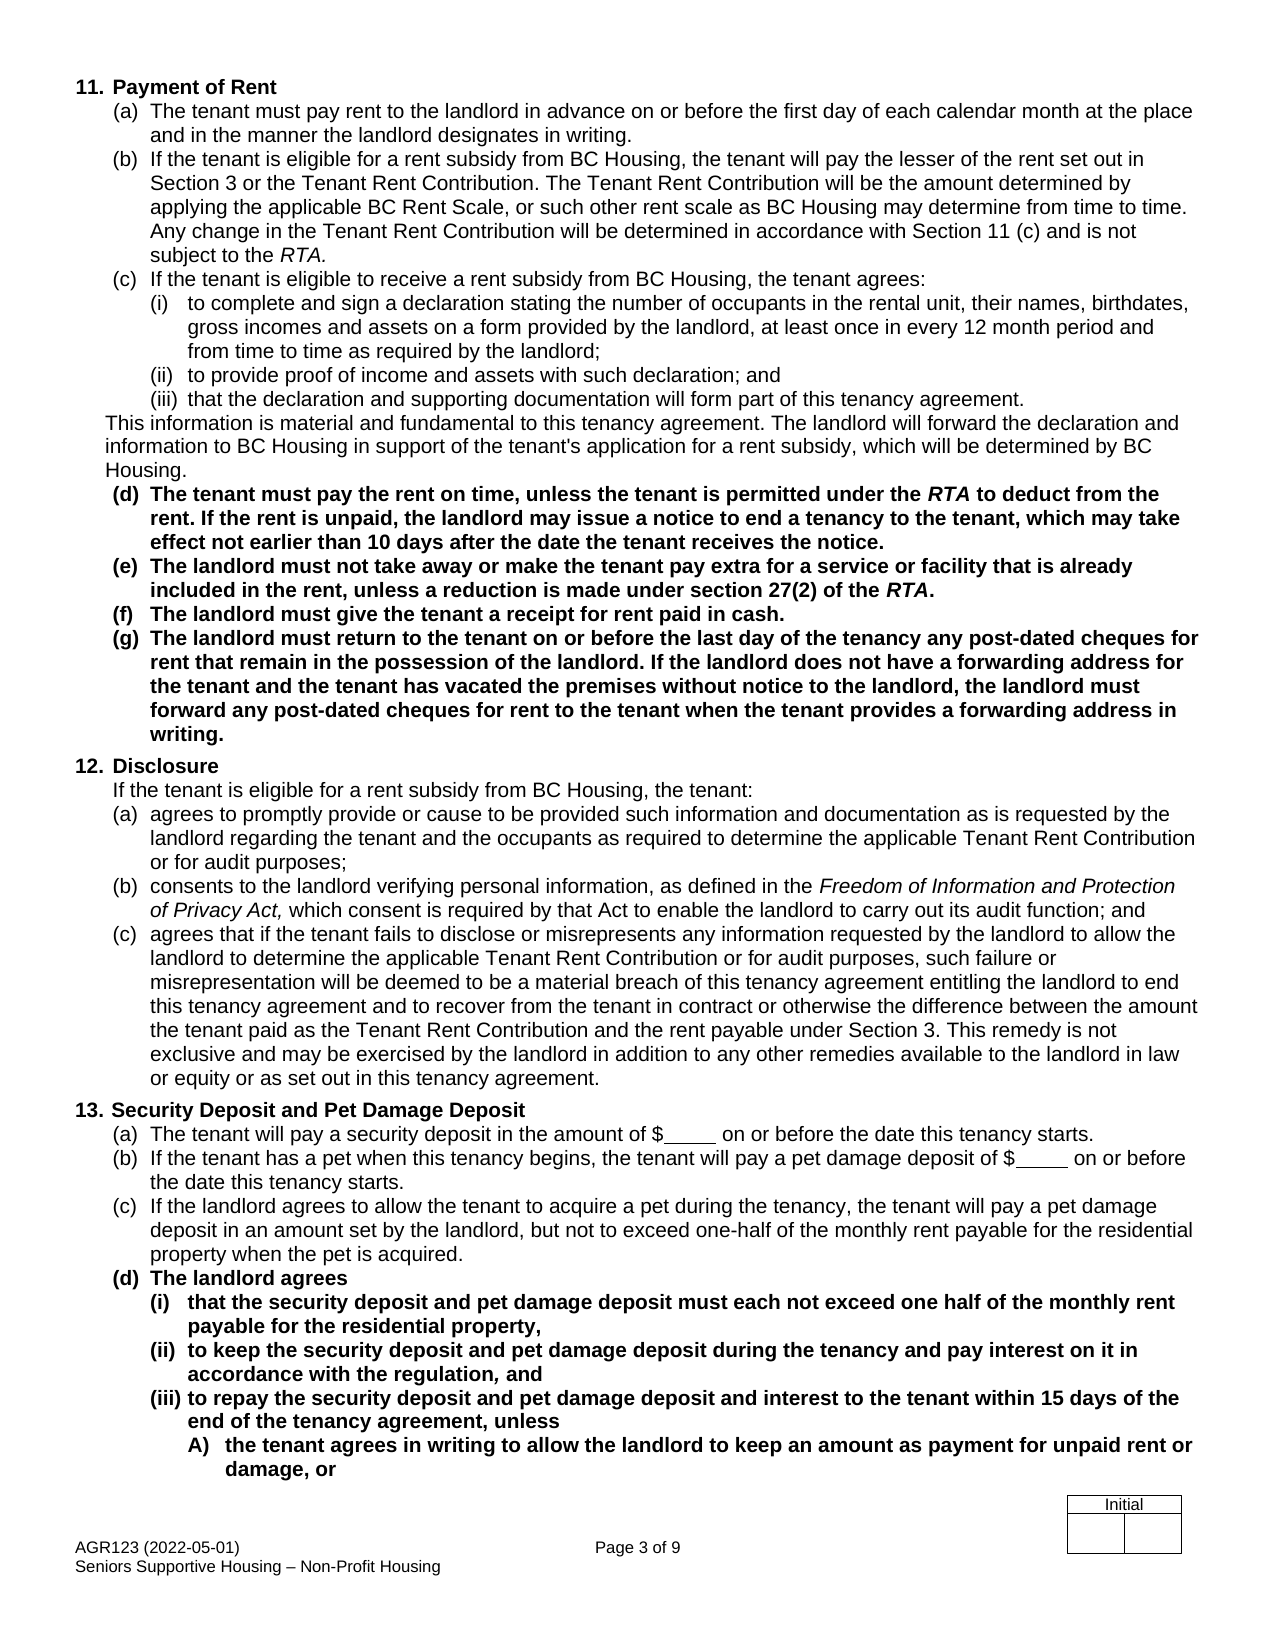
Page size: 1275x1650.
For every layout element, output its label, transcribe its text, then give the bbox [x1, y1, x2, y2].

list that the security deposit and pet damage deposit must each not exceed one half of the monthly rent payable for the residential property, [150, 1289, 1200, 1337]
list to repay the security deposit and pet damage deposit and interest to the tenant within 15 days of the end of the tenancy agreement, unless [150, 1385, 1200, 1433]
list Disclosure [75, 754, 1200, 778]
list The landlord agrees [112, 1266, 1200, 1289]
list The landlord must give the tenant a receipt for rent paid in cash. [112, 602, 1200, 626]
list the tenant agrees in writing to allow the landlord to keep an amount as payment for unpaid rent or damage, or [187, 1433, 1200, 1481]
list consents to the landlord verifying personal information, as defined in the Freedom of Information and Protection of Privacy Act, which consent is required by that Act to enable the landlord to carry out its audit function; and [112, 874, 1200, 922]
list to provide proof of income and assets with such declaration; and [150, 362, 1200, 386]
list Security Deposit and Pet Damage Deposit [75, 1098, 1200, 1122]
list to keep the security deposit and pet damage deposit during the tenancy and pay interest on it in accordance with the regulation, and [150, 1337, 1200, 1385]
list The tenant must pay the rent on time, unless the tenant is permitted under the RTA to deduct from the rent. If the rent is unpaid, the landlord may issue a notice to end a tenancy to the tenant, which may take effect not earlier than 10 days after the date the tenant receives the notice. [112, 482, 1200, 554]
text This information is material and fundamental to this tenancy agreement. The landlord will forward the declaration and information to BC Housing in support of the tenant's application for a rent subsidy, which will be determined by BC Housing. [105, 410, 1200, 482]
list The tenant must pay rent to the landlord in advance on or before the first day of each calendar month at the place and in the manner the landlord designates in writing. [113, 99, 1200, 147]
list If the landlord agrees to allow the tenant to acquire a pet during the tenancy, the tenant will pay a pet damage deposit in an amount set by the landlord, but not to exceed one-half of the monthly rent payable for the residential property when the pet is acquired. [112, 1194, 1200, 1266]
list The landlord must not take away or make the tenant pay extra for a service or facility that is already included in the rent, unless a reduction is made under section 27(2) of the RTA. [112, 554, 1200, 602]
list If the tenant has a pet when this tenancy begins, the tenant will pay a pet damage deposit of $ on or before the date this tenancy starts. [112, 1146, 1200, 1194]
list to complete and sign a declaration stating the number of occupants in the rental unit, their names, birthdates, gross incomes and assets on a form provided by the landlord, at least once in every 12 month period and from time to time as required by the landlord; [150, 291, 1200, 362]
text If the tenant is eligible for a rent subsidy from BC Housing, the tenant: [112, 778, 1200, 802]
list The landlord must return to the tenant on or before the last day of the tenancy any post-dated cheques for rent that remain in the possession of the landlord. If the landlord does not have a forwarding address for the tenant and the tenant has vacated the premises without notice to the landlord, the landlord must forward any post-dated cheques for rent to the tenant when the tenant provides a forwarding address in writing. [112, 626, 1200, 746]
list agrees to promptly provide or cause to be provided such information and documentation as is requested by the landlord regarding the tenant and the occupants as required to determine the applicable Tenant Rent Contribution or for audit purposes; [112, 802, 1200, 874]
list that the declaration and supporting documentation will form part of this tenancy agreement. [150, 386, 1200, 410]
list If the tenant is eligible to receive a rent subsidy from BC Housing, the tenant agrees: [112, 267, 1200, 291]
list Payment of Rent [75, 75, 1200, 99]
list The tenant will pay a security deposit in the amount of $ on or before the date this tenancy starts. [112, 1122, 1200, 1146]
list agrees that if the tenant fails to disclose or misrepresents any information requested by the landlord to allow the landlord to determine the applicable Tenant Rent Contribution or for audit purposes, such failure or misrepresentation will be deemed to be a material breach of this tenancy agreement entitling the landlord to end this tenancy agreement and to recover from the tenant in contract or otherwise the difference between the amount the tenant paid as the Tenant Rent Contribution and the rent payable under Section 3. This remedy is not exclusive and may be exercised by the landlord in addition to any other remedies available to the landlord in law or equity or as set out in this tenancy agreement. [112, 922, 1200, 1089]
list If the tenant is eligible for a rent subsidy from BC Housing, the tenant will pay the lesser of the rent set out in Section 3 or the Tenant Rent Contribution. The Tenant Rent Contribution will be the amount determined by applying the applicable BC Rent Scale, or such other rent scale as BC Housing may determine from time to time. Any change in the Tenant Rent Contribution will be determined in accordance with Section 11 (c) and is not subject to the RTA. [112, 147, 1200, 267]
